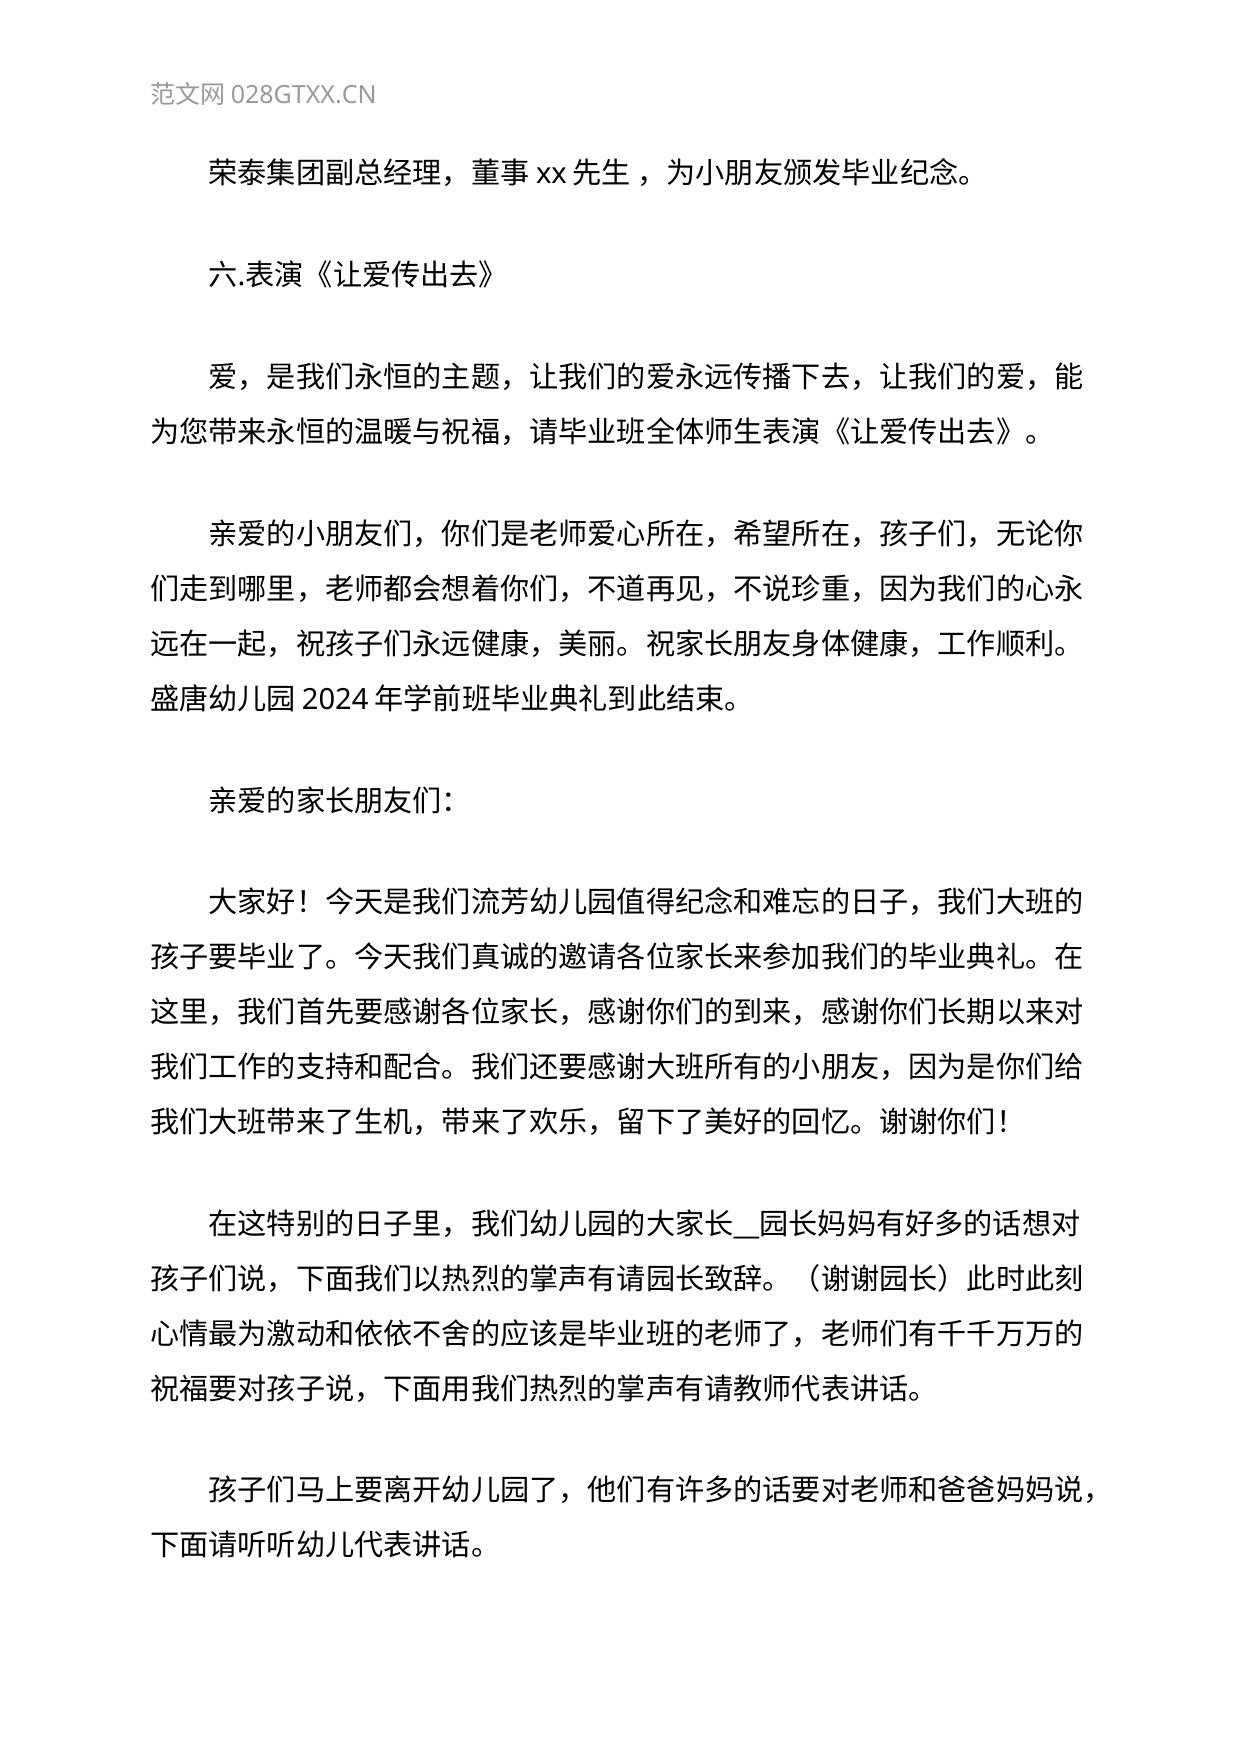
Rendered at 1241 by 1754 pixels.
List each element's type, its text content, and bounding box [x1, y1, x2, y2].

text 爱，是我们永恒的主题，让我们的爱永远传播下去，让我们的爱，能为您带来永恒的温暖与祝福，请毕业班全体师生表演《让爱传出去》。 [150, 354, 1090, 451]
text 孩子们马上要离开幼儿园了，他们有许多的话要对老师和爸爸妈妈说，下面请听听幼儿代表讲话。 [150, 1467, 1090, 1564]
text 在这特别的日子里，我们幼儿园的大家长__园长妈妈有好多的话想对孩子们说，下面我们以热烈的掌声有请园长致辞。（谢谢园长）此时此刻心情最为激动和依依不舍的应该是毕业班的老师了，老师们有千千万万的祝福要对孩子说，下面用我们热烈的掌声有请教师代表讲话。 [150, 1200, 1090, 1407]
text 荣泰集团副总经理，董事 xx先生 ，为小朋友颁发毕业纪念。 [150, 150, 1090, 192]
text 亲爱的家长朋友们： [150, 777, 1090, 819]
text 大家好！今天是我们流芳幼儿园值得纪念和难忘的日子，我们大班的孩子要毕业了。今天我们真诚的邀请各位家长来参加我们的毕业典礼。在这里，我们首先要感谢各位家长，感谢你们的到来，感谢你们长期以来对我们工作的支持和配合。我们还要感谢大班所有的小朋友，因为是你们给我们大班带来了生机，带来了欢乐，留下了美好的回忆。谢谢你们！ [150, 879, 1090, 1141]
text 六.表演《让爱传出去》 [150, 252, 1090, 294]
text 亲爱的小朋友们，你们是老师爱心所在，希望所在，孩子们，无论你们走到哪里，老师都会想着你们，不道再见，不说珍重，因为我们的心永远在一起，祝孩子们永远健康，美丽。祝家长朋友身体健康，工作顺利。盛唐幼儿园2024年学前班毕业典礼到此结束。 [150, 511, 1090, 718]
